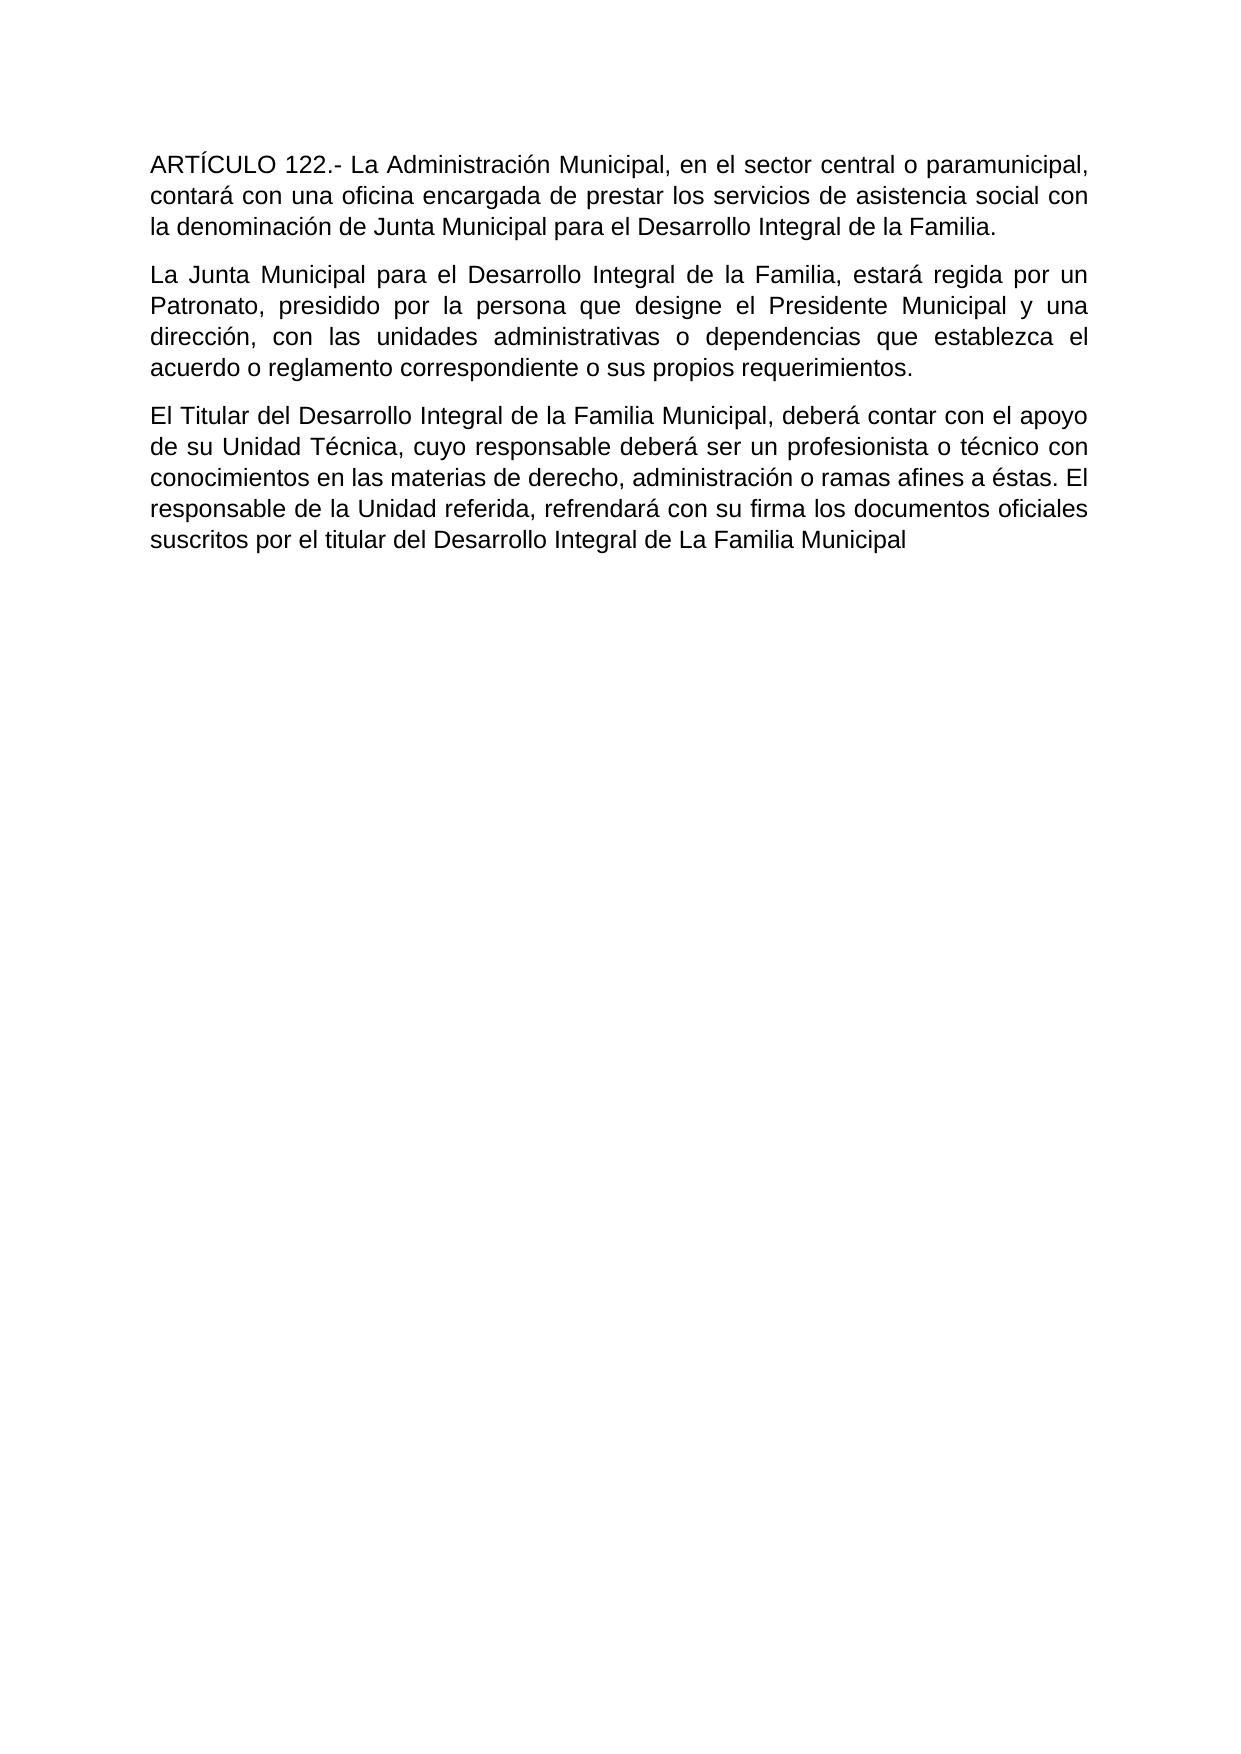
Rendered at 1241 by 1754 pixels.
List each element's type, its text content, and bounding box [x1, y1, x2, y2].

text La Junta Municipal para el Desarrollo Integral de la Familia, estará regida por un Patronato, presidido por la persona que designe el Presidente Municipal y una dirección, con las unidades administrativas o dependencias que establezca el acuerdo o reglamento correspondiente o sus propios requerimientos. [150, 260, 1090, 382]
text ARTÍCULO 122.- La Administración Municipal, en el sector central o paramunicipal, contará con una oficina encargada de prestar los servicios de asistencia social con la denominación de Junta Municipal para el Desarrollo Integral de la Familia. [150, 150, 1090, 241]
text El Titular del Desarrollo Integral de la Familia Municipal, deberá contar con el apoyo de su Unidad Técnica, cuyo responsable deberá ser un profesionista o técnico con conocimientos en las materias de derecho, administración o ramas afines a éstas. El responsable de la Unidad referida, refrendará con su firma los documentos oficiales suscritos por el titular del Desarrollo Integral de La Familia Municipal [150, 401, 1090, 553]
